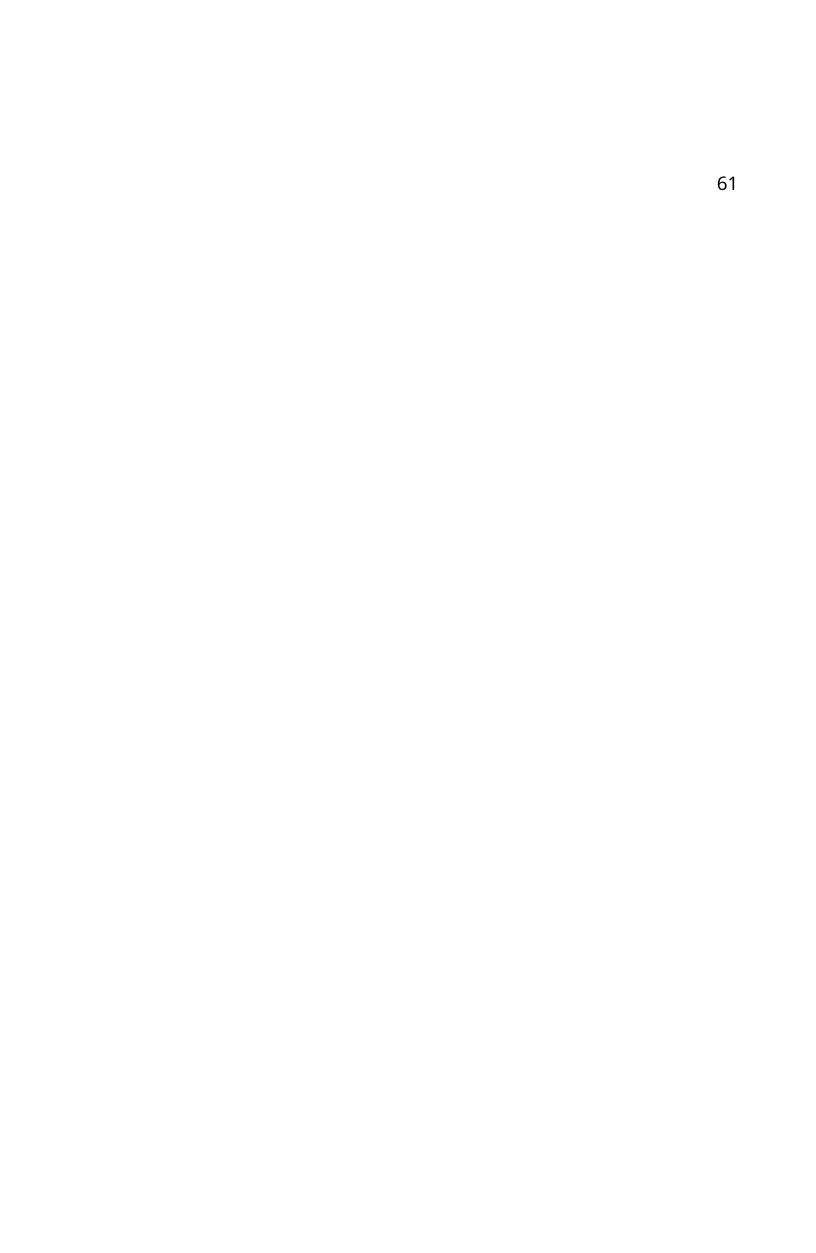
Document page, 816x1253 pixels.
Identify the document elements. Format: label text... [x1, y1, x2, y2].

text 61 [77, 171, 738, 196]
